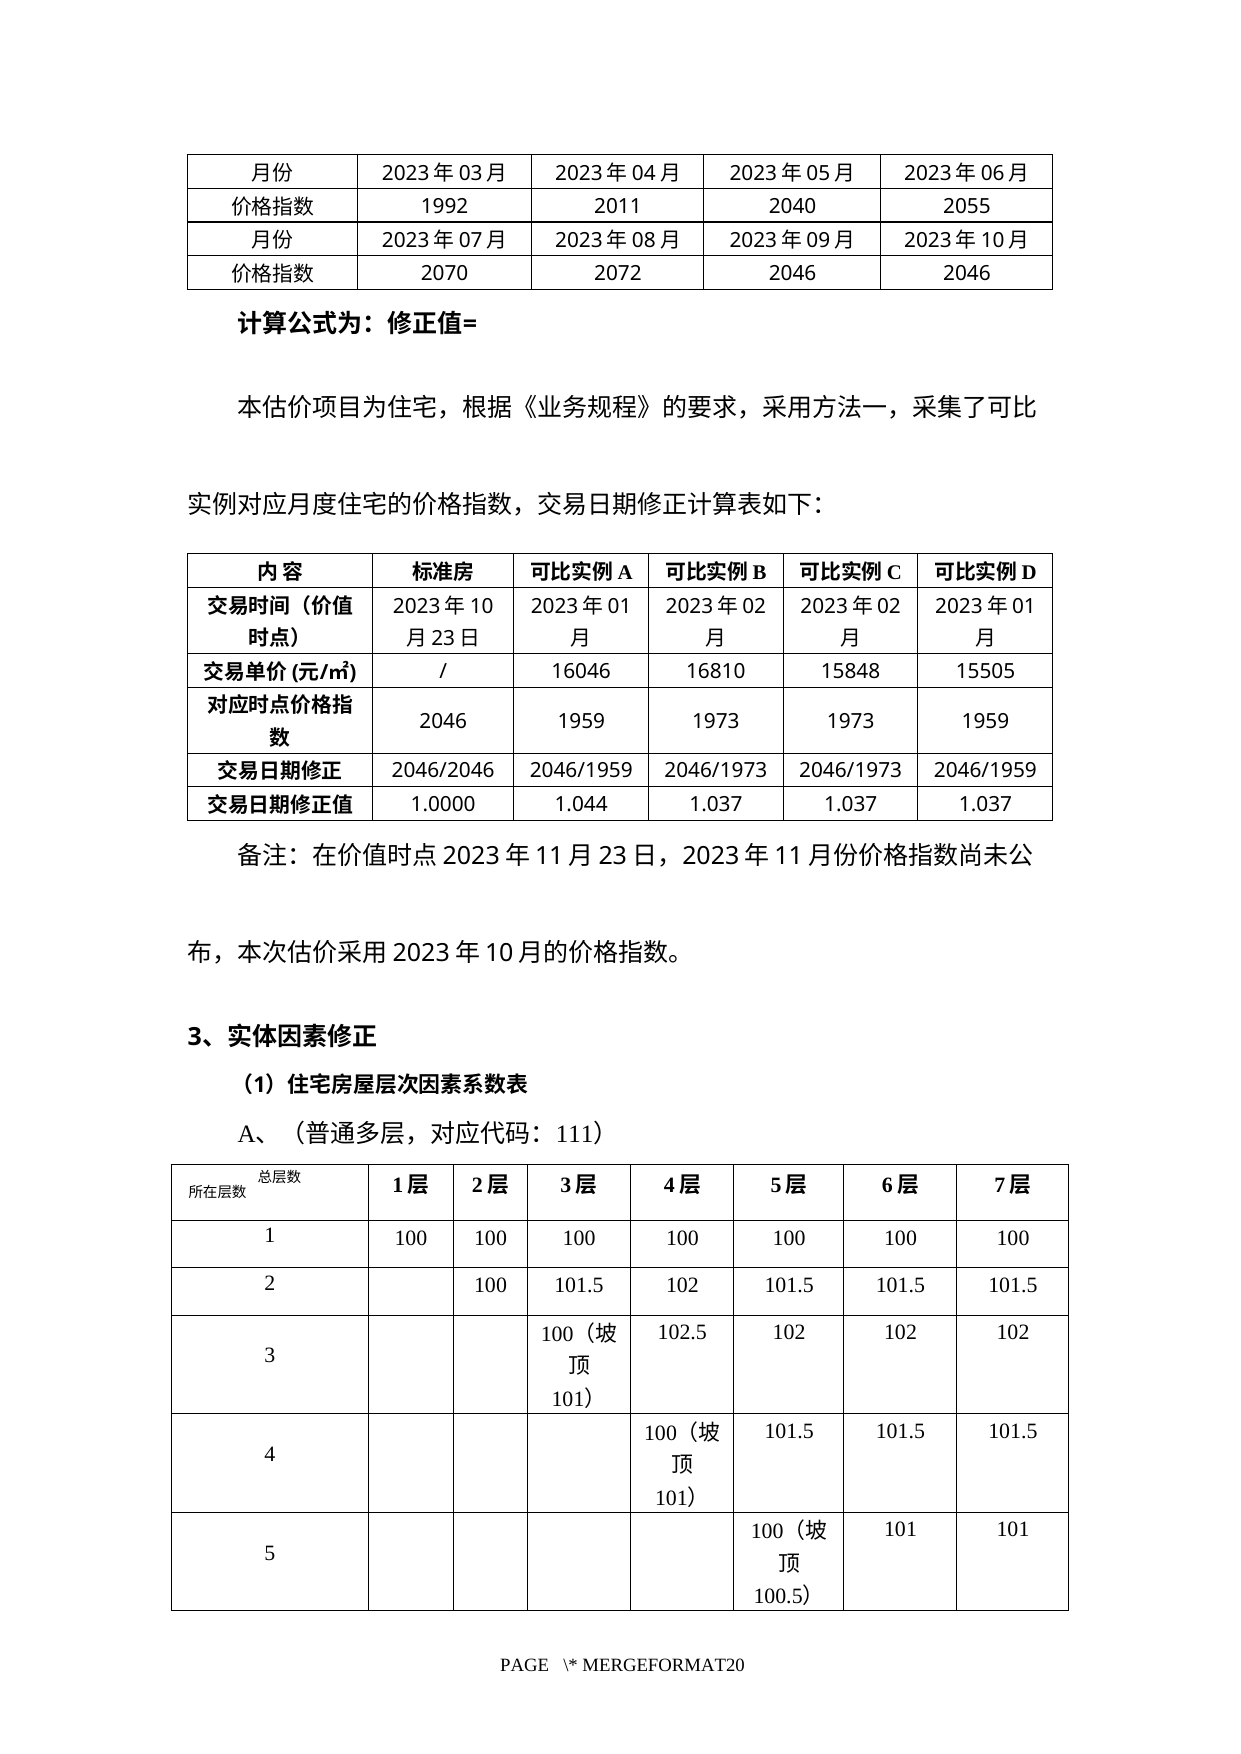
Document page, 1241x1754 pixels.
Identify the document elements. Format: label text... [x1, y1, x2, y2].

table_cell 101.5 [734, 1268, 843, 1314]
table_cell 2046/1959 [918, 754, 1052, 786]
table_cell 101.5 [957, 1414, 1068, 1512]
table_cell 2023年03月 [358, 155, 531, 188]
text 本估价项目为住宅，根据《业务规程》的要求，采用方法一，采集了可比实例对应月度住宅的价格指数，交易日期修正计算表如下： [187, 373, 1053, 535]
text A、（普通多层，对应代码：111） [187, 1099, 1053, 1164]
table_cell 101 [957, 1513, 1068, 1610]
table_cell 2046/1959 [514, 754, 648, 786]
table_cell 1959 [918, 688, 1052, 753]
table_cell 101.5 [528, 1268, 630, 1314]
table_header 6层 [844, 1165, 956, 1220]
table_cell 2023年10月 [881, 223, 1052, 255]
table_cell 2070 [358, 256, 531, 288]
table_cell 100 [369, 1221, 453, 1267]
table_cell 2023年09月 [704, 223, 880, 255]
table_cell 102 [734, 1316, 843, 1413]
table_cell 1959 [514, 688, 648, 753]
table_header 2层 [454, 1165, 527, 1220]
table_cell 101.5 [734, 1414, 843, 1512]
table_header 内 容 [188, 554, 372, 587]
table_header 可比实例C [784, 554, 917, 587]
table_cell 2023年10月23日 [373, 588, 513, 653]
table_header 可比实例D [918, 554, 1052, 587]
table_cell 1.0000 [373, 787, 513, 820]
table_header 5层 [734, 1165, 843, 1220]
table_cell 101.5 [957, 1268, 1068, 1314]
table_cell [528, 1414, 630, 1512]
table_cell 2011 [532, 189, 703, 221]
table_cell 价格指数 [188, 189, 357, 221]
table_cell 月份 [188, 223, 357, 255]
table_cell 16046 [514, 654, 648, 687]
table_cell 对应时点价格指数 [188, 688, 372, 753]
table_cell 1.037 [649, 787, 783, 820]
table_cell 2023年04月 [532, 155, 703, 188]
table_cell [454, 1414, 527, 1512]
table_cell 100（坡顶101） [528, 1316, 630, 1413]
table_cell 1992 [358, 189, 531, 221]
table_cell 5 [172, 1513, 368, 1610]
table_cell 102.5 [631, 1316, 733, 1413]
table_cell 102 [631, 1268, 733, 1314]
table_cell 101 [844, 1513, 956, 1610]
table_cell 2040 [704, 189, 880, 221]
table_cell 100 [734, 1221, 843, 1267]
table_cell [369, 1316, 453, 1413]
table_header 可比实例A [514, 554, 648, 587]
table_cell 3 [172, 1316, 368, 1413]
table_cell 交易时间（价值时点） [188, 588, 372, 653]
table_cell 2046 [704, 256, 880, 288]
table_cell 价格指数 [188, 256, 357, 288]
table_cell 100 [454, 1221, 527, 1267]
table_cell 1.037 [784, 787, 917, 820]
table_header 3层 [528, 1165, 630, 1220]
table_cell [454, 1513, 527, 1610]
table_header 4层 [631, 1165, 733, 1220]
table_cell [369, 1268, 453, 1314]
table_cell 1973 [784, 688, 917, 753]
table_cell [528, 1513, 630, 1610]
table_cell 2 [172, 1268, 368, 1314]
text 计算公式为：修正值= [187, 290, 1053, 354]
table_header 可比实例B [649, 554, 783, 587]
text 3、实体因素修正 [187, 1002, 1078, 1067]
table_cell 2046/2046 [373, 754, 513, 786]
table_cell 100（坡顶100.5） [734, 1513, 843, 1610]
table_cell 101.5 [844, 1414, 956, 1512]
table_cell 2023年06月 [881, 155, 1052, 188]
table_cell 15505 [918, 654, 1052, 687]
table_cell 2055 [881, 189, 1052, 221]
table_header 所在层数 总层数 [172, 1165, 368, 1220]
table_cell 4 [172, 1414, 368, 1512]
table_cell / [373, 654, 513, 687]
table_cell 2046/1973 [649, 754, 783, 786]
table_cell 2023年01月 [918, 588, 1052, 653]
table_cell 2046 [881, 256, 1052, 288]
table_cell 102 [844, 1316, 956, 1413]
table_cell 100 [528, 1221, 630, 1267]
table_cell 100 [454, 1268, 527, 1314]
table_cell 16810 [649, 654, 783, 687]
table_cell 102 [957, 1316, 1068, 1413]
table_cell 100 [844, 1221, 956, 1267]
table_cell 2072 [532, 256, 703, 288]
table_cell 交易单价 (元/㎡) [188, 654, 372, 687]
table_cell 交易日期修正值 [188, 787, 372, 820]
table_cell 月份 [188, 155, 357, 188]
table_cell 2023年01月 [514, 588, 648, 653]
table_cell 2046 [373, 688, 513, 753]
table_cell 100 [631, 1221, 733, 1267]
table_cell 1 [172, 1221, 368, 1267]
table_cell 100 [957, 1221, 1068, 1267]
table_cell 2023年02月 [784, 588, 917, 653]
table_cell 1.037 [918, 787, 1052, 820]
table_header 7层 [957, 1165, 1068, 1220]
text （1）住宅房屋层次因素系数表 [187, 1067, 1053, 1099]
table_cell [369, 1414, 453, 1512]
table_header 1层 [369, 1165, 453, 1220]
table_cell 1973 [649, 688, 783, 753]
table_cell 1.044 [514, 787, 648, 820]
table_header 标准房 [373, 554, 513, 587]
table_cell 2023年05月 [704, 155, 880, 188]
table_cell 2046/1973 [784, 754, 917, 786]
table_cell 100（坡顶101） [631, 1414, 733, 1512]
table_cell [631, 1513, 733, 1610]
text 备注：在价值时点2023年11月23日，2023年11月份价格指数尚未公布，本次估价采用2023年10月的价格指数。 [187, 821, 1053, 983]
table_cell [454, 1316, 527, 1413]
table_cell [369, 1513, 453, 1610]
table_cell 交易日期修正 [188, 754, 372, 786]
table_cell 2023年08月 [532, 223, 703, 255]
table_cell 15848 [784, 654, 917, 687]
table_cell 101.5 [844, 1268, 956, 1314]
table_cell 2023年07月 [358, 223, 531, 255]
table_cell 2023年02月 [649, 588, 783, 653]
